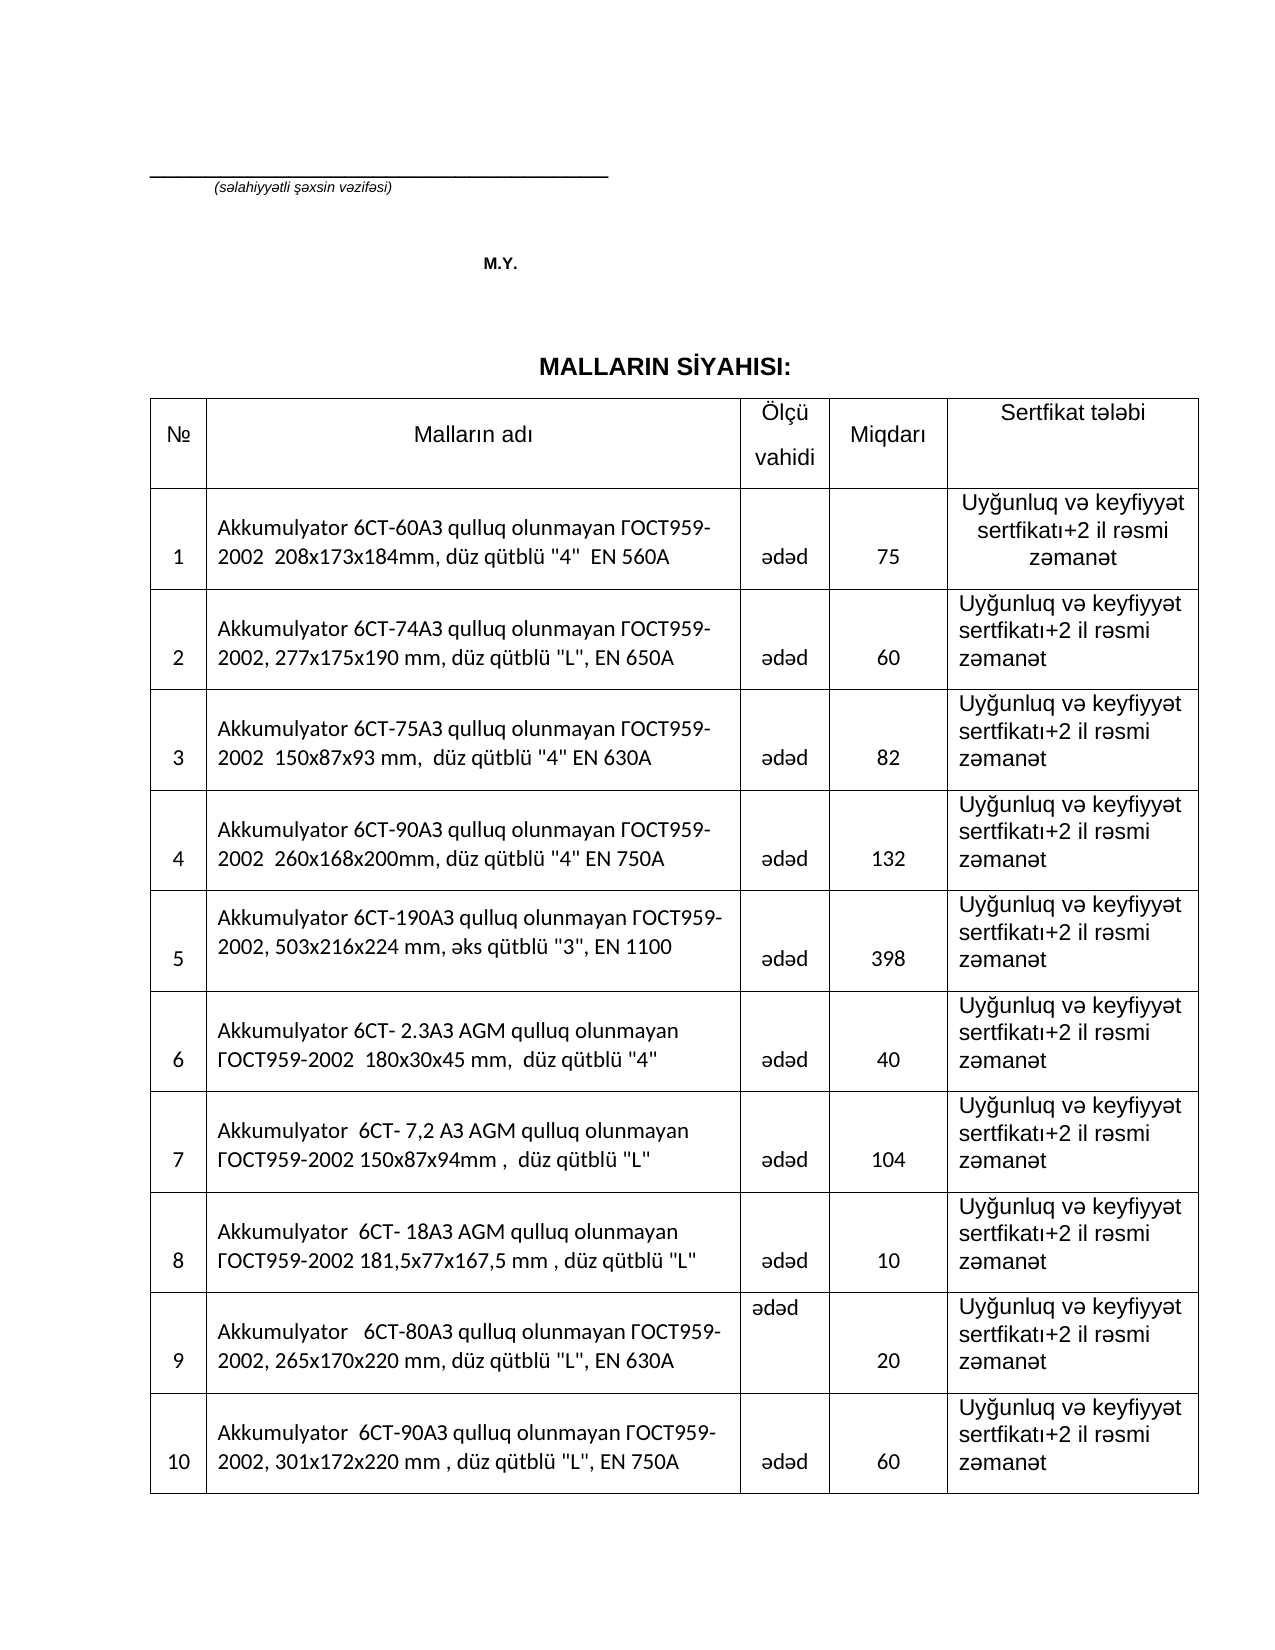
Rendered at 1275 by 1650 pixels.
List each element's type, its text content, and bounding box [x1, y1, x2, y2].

table_cell 82 [830, 690, 947, 789]
table_cell 75 [830, 489, 947, 588]
table_cell ədəd [741, 590, 829, 689]
table_cell Akkumulyator 6CT-74AЗ qulluq olunmayan ГОСТ959-2002, 277x175x190 mm, düz qütblü "L", EN 650A [207, 590, 740, 689]
table_cell ədəd [741, 791, 829, 890]
table_header № [151, 399, 206, 488]
table_cell Uyğunluq və keyfiyyət sertfikatı+2 il rəsmi zəmanət [948, 690, 1198, 789]
table_cell Akkumulyator 6СТ- 18AЗ AGM qulluq olunmayan ГОСТ959-2002 181,5x77x167,5 mm , düz qütblü "L" [207, 1193, 740, 1292]
table_cell Akkumulyator 6CT-75AЗ qulluq olunmayan ГОСТ959-2002 150x87x93 mm, düz qütblü "4" EN 630A [207, 690, 740, 789]
table_cell Uyğunluq və keyfiyyət sertfikatı+2 il rəsmi zəmanət [948, 891, 1198, 991]
table_cell 20 [830, 1293, 947, 1393]
table_cell ədəd [741, 1293, 829, 1393]
table_cell 4 [151, 791, 206, 890]
table_cell 60 [830, 590, 947, 689]
text MALLARIN SİYAHISI: [150, 352, 1125, 380]
table_cell ədəd [741, 1092, 829, 1192]
table_cell 8 [151, 1193, 206, 1292]
table_cell 7 [151, 1092, 206, 1192]
table_cell ədəd [741, 891, 829, 991]
text (səlahiyyətli şəxsin vəzifəsi) [150, 179, 1125, 207]
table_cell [948, 1394, 1198, 1493]
table_cell Uyğunluq və keyfiyyət sertfikatı+2 il rəsmi zəmanət [948, 1193, 1198, 1292]
table_cell 60 [830, 1394, 947, 1493]
table_cell 9 [151, 1293, 206, 1393]
table_cell ədəd [741, 1394, 829, 1493]
table_cell ədəd [741, 1193, 829, 1292]
table_cell 132 [830, 791, 947, 890]
table_cell 5 [151, 891, 206, 991]
table_cell 10 [151, 1394, 206, 1493]
table_cell ədəd [741, 690, 829, 789]
table_cell 2 [151, 590, 206, 689]
table_cell 104 [830, 1092, 947, 1192]
table_cell ədəd [741, 489, 829, 588]
table_cell Akkumulyator 6СТ-80AЗ qulluq olunmayan ГОСТ959-2002, 265x170x220 mm, düz qütblü "L", EN 630A [207, 1293, 740, 1393]
table_cell 1 [151, 489, 206, 588]
table_cell 10 [830, 1193, 947, 1292]
table_cell Akkumulyator 6CT-90AЗ qulluq olunmayan ГОСТ959-2002 260x168x200mm, düz qütblü "4" EN 750A [207, 791, 740, 890]
table_cell Uyğunluq və keyfiyyət sertfikatı+2 il rəsmi zəmanət [948, 992, 1198, 1091]
table_cell Uyğunluq və keyfiyyət sertfikatı+2 il rəsmi zəmanət [948, 1293, 1198, 1393]
table_header Ölçü vahidi [741, 399, 829, 488]
table_cell Akkumulyator 6CT-60AЗ qulluq olunmayan ГОСТ959-2002 208x173x184mm, düz qütblü "4" EN 560A [207, 489, 740, 588]
table_cell 6 [151, 992, 206, 1091]
table_header Sertfikat tələbi [948, 399, 1198, 488]
text M.Y. [150, 253, 1125, 273]
table_cell Akkumulyator 6CT-190AЗ qulluq olunmayan ГОСТ959-2002, 503x216x224 mm, əks qütblü "3", EN 1100 [207, 891, 740, 991]
table_cell 398 [830, 891, 947, 991]
table_cell Uyğunluq və keyfiyyət sertfikatı+2 il rəsmi zəmanət [948, 791, 1198, 890]
table_cell Uyğunluq və keyfiyyət sertfikatı+2 il rəsmi zəmanət [948, 590, 1198, 689]
table_cell 3 [151, 690, 206, 789]
table_header Miqdarı [830, 399, 947, 488]
table_cell ədəd [741, 992, 829, 1091]
table_cell Uyğunluq və keyfiyyət sertfikatı+2 il rəsmi zəmanət [948, 1092, 1198, 1192]
table_cell Uyğunluq və keyfiyyət sertfikatı+2 il rəsmi zəmanət [948, 489, 1198, 588]
table_header Malların adı [207, 399, 740, 488]
text _________________________________ [150, 150, 1125, 179]
table_cell Akkumulyator 6СТ- 7,2 AЗ AGM qulluq olunmayan ГОСТ959-2002 150x87x94mm , düz qütblü "L" [207, 1092, 740, 1192]
table_cell Akkumulyator 6СТ-90AЗ qulluq olunmayan ГОСТ959-2002, 301x172x220 mm , düz qütblü "L", EN 750A [207, 1394, 740, 1493]
table_cell 40 [830, 992, 947, 1091]
table_cell Akkumulyator 6СТ- 2.3AЗ AGM qulluq olunmayan ГОСТ959-2002 180x30x45 mm, düz qütblü "4" [207, 992, 740, 1091]
